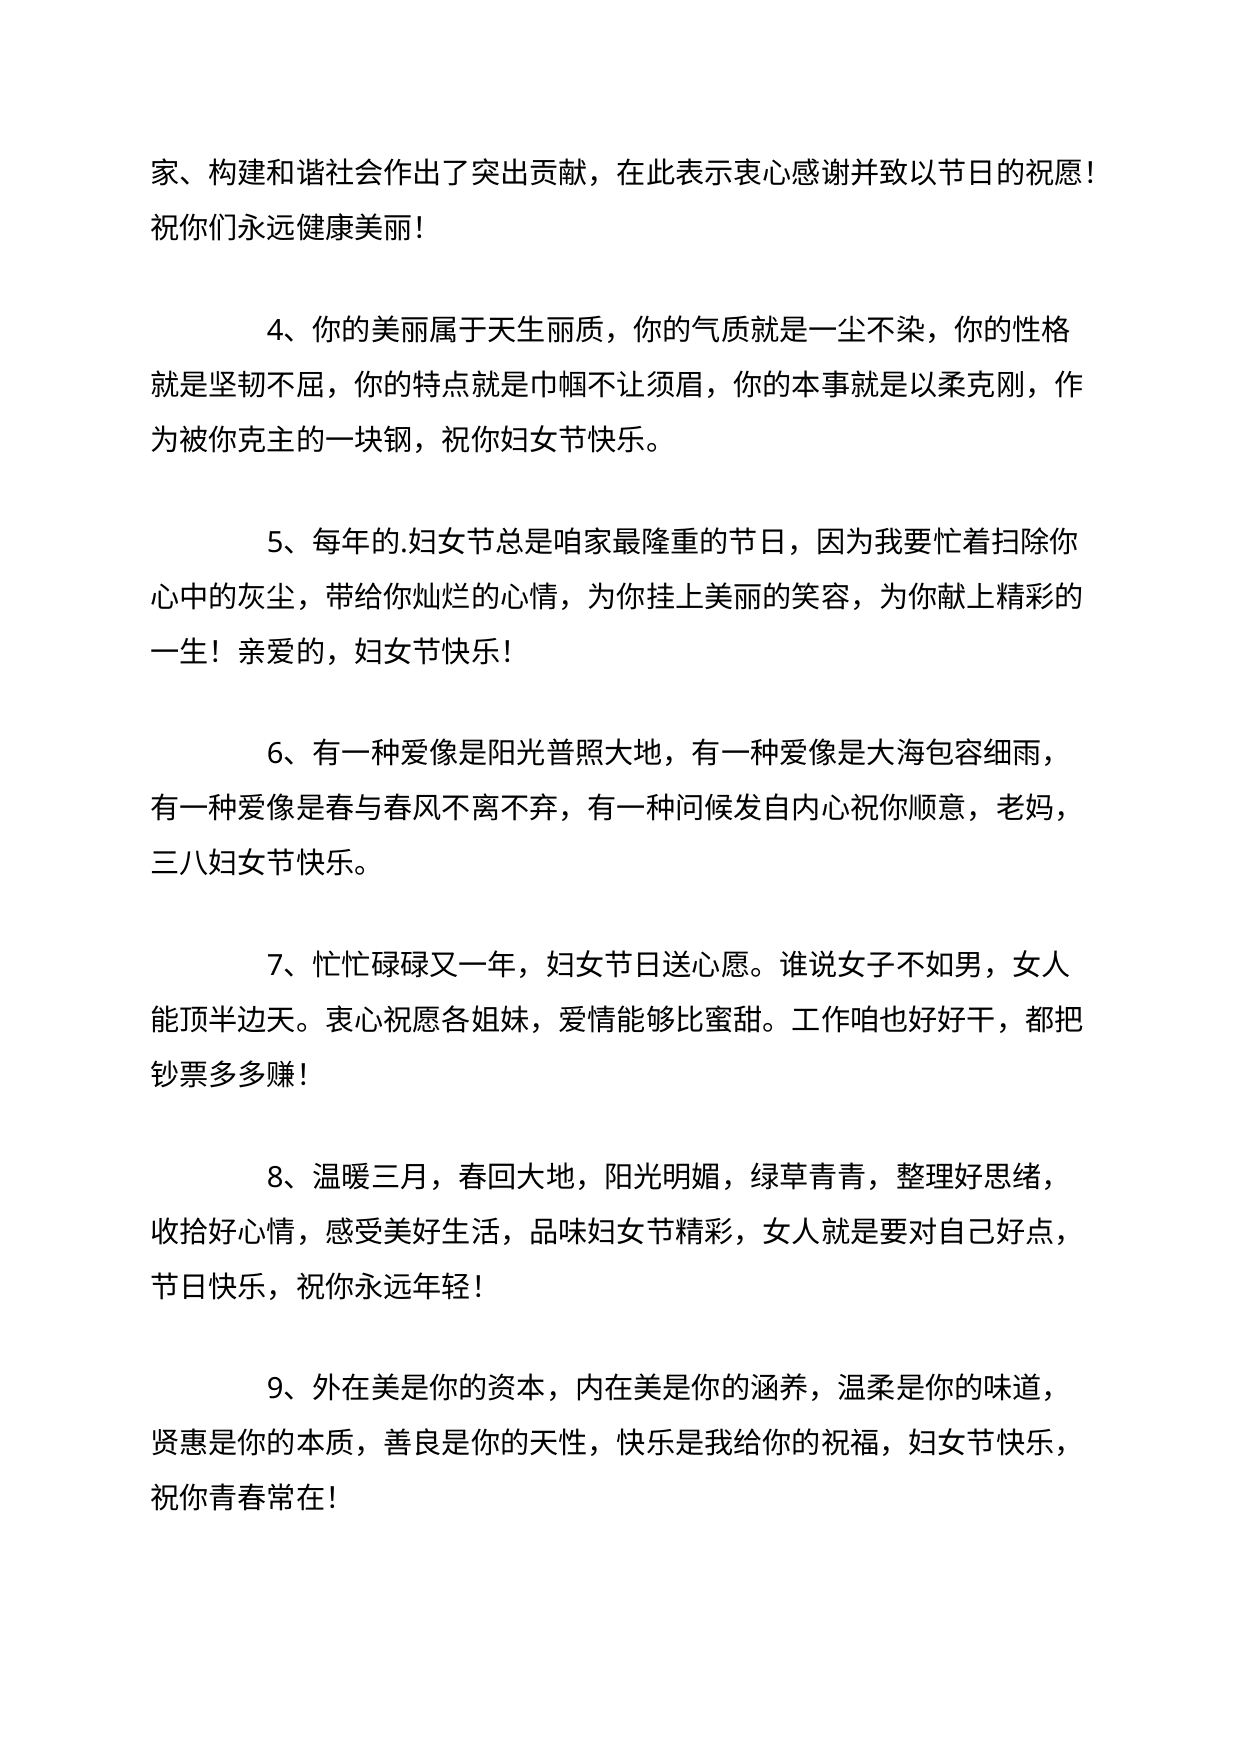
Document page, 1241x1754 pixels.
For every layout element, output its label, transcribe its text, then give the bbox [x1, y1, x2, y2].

text 6、有一种爱像是阳光普照大地，有一种爱像是大海包容细雨，有一种爱像是春与春风不离不弃，有一种问候发自内心祝你顺意，老妈，三八妇女节快乐。 [150, 730, 1090, 882]
text 5、每年的.妇女节总是咱家最隆重的节日，因为我要忙着扫除你心中的灰尘，带给你灿烂的心情，为你挂上美丽的笑容，为你献上精彩的一生！亲爱的，妇女节快乐！ [150, 518, 1090, 671]
text 8、温暖三月，春回大地，阳光明媚，绿草青青，整理好思绪，收拾好心情，感受美好生活，品味妇女节精彩，女人就是要对自己好点，节日快乐，祝你永远年轻！ [150, 1153, 1090, 1306]
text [150, 150, 1090, 247]
text 9、外在美是你的资本，内在美是你的涵养，温柔是你的味道，贤惠是你的本质，善良是你的天性，快乐是我给你的祝福，妇女节快乐，祝你青春常在！ [150, 1365, 1090, 1517]
text 7、忙忙碌碌又一年，妇女节日送心愿。谁说女子不如男，女人能顶半边天。衷心祝愿各姐妹，爱情能够比蜜甜。工作咱也好好干，都把钞票多多赚！ [150, 942, 1090, 1094]
text 4、你的美丽属于天生丽质，你的气质就是一尘不染，你的性格就是坚韧不屈，你的特点就是巾帼不让须眉，你的本事就是以柔克刚，作为被你克主的一块钢，祝你妇女节快乐。 [150, 307, 1090, 459]
